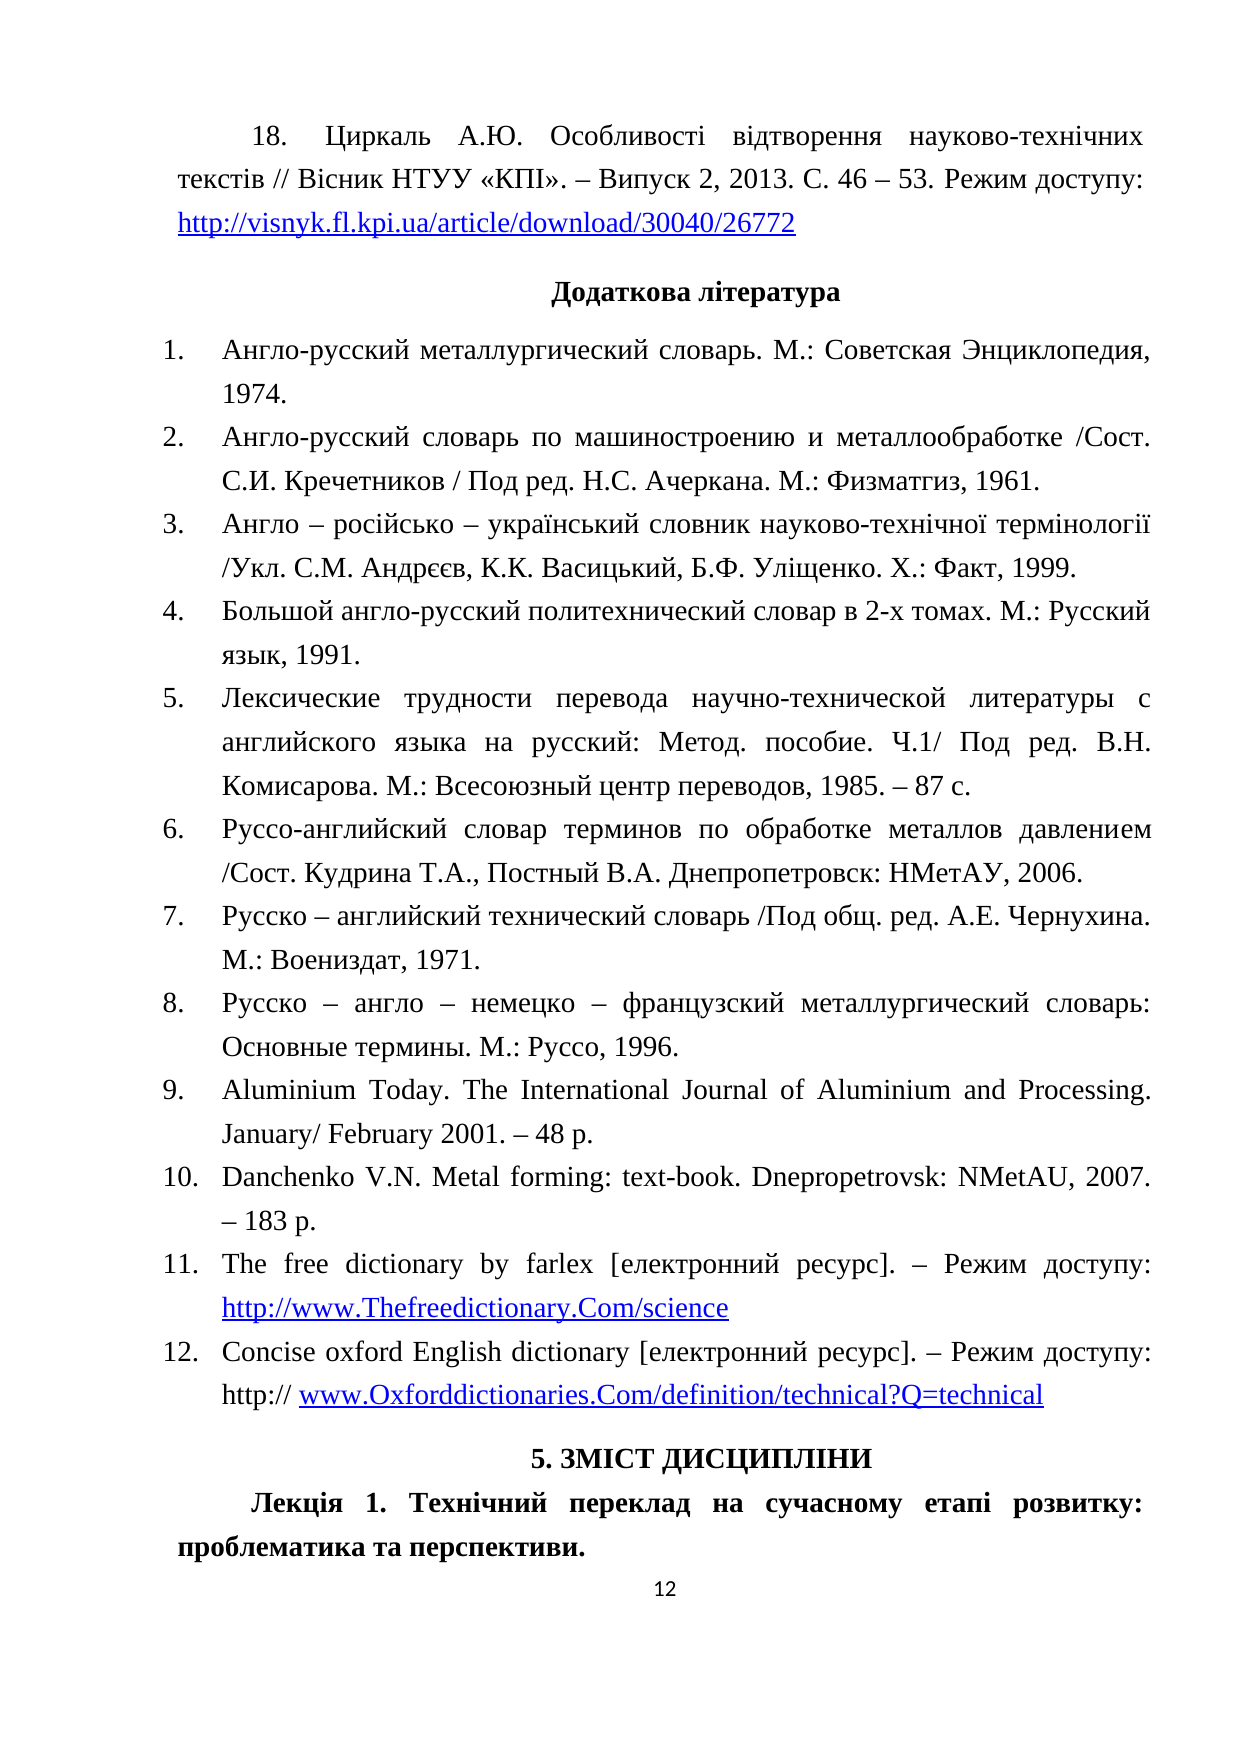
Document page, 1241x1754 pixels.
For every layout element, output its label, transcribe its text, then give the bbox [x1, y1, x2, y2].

list Лексические трудности перевода научно-технической литературы с английского языка на русский: Метод. пособие. Ч.1/ Под ред. В.Н. Комисарова. М.: Всесоюзный центр переводов, 1985. – 87 с. [162, 681, 1152, 801]
list Большой англо-русский политехнический словар в 2-х томах. М.: Русский язык, 1991. [162, 593, 1152, 671]
list Англо-русский словарь по машиностроению и металлообработке /Сост. С.И. Кречетников / Под ред. Н.С. Ачеркана. М.: Физматгиз, 1961. [162, 419, 1152, 496]
list Danchenko V.N. Metal forming: text-book. Dnepropetrovsk: NMetAU, 2007. – 183 p. [162, 1159, 1152, 1237]
list Concise oxford Еnglish dictionary [електронний ресурс]. – Режим доступу: http:// www.Oxforddictionaries.Com/definition/technical?Q=technical [162, 1334, 1152, 1411]
list Русско – английский технический словарь /Под общ. ред. А.Е. Чернухина. М.: Воениздат, 1971. [162, 898, 1152, 975]
list Aluminium Today. The International Journal of Aluminium and Processing. January/ February 2001. – 48 p. [162, 1072, 1152, 1149]
text 5. ЗМІСТ ДИСЦИПЛІНИ [177, 1442, 1152, 1475]
text Лекція 1. Технічний переклад на сучасному етапі розвитку: проблематика та перспективи. [177, 1485, 1144, 1562]
list Англо – російсько – український словник науково-технічної термінології /Укл. С.М. Андрєєв, К.К. Васицький, Б.Ф. Уліщенко. Х.: Факт, 1999. [162, 506, 1152, 583]
list The free dictionary by farlex [електронний ресурс]. – Режим доступу: http://www.Thefreedictionary.Com/science [162, 1247, 1152, 1324]
list Русско – англо – немецко – французский металлургический словарь: Основные термины. М.: Руссо, 1996. [162, 985, 1152, 1062]
list Англо-русский металлургический словарь. М.: Советская Энциклопедия, 1974. [162, 332, 1152, 409]
list Руссо-английский словар терминов по обработке металлов давлением /Сост. Кудрина Т.А., Постный В.А. Днепропетровск: НМетАУ, 2006. [162, 811, 1152, 888]
text Додаткова література [185, 274, 1144, 307]
list Циркаль А.Ю. Особливості відтворення науково-технічних текстів // Вісник НТУУ «КПІ». – Випуск 2, 2013. С. 46 – 53. Режим доступу: http://visnyk.fl.kpi.ua/article/download/30040/26772 [177, 118, 1144, 239]
